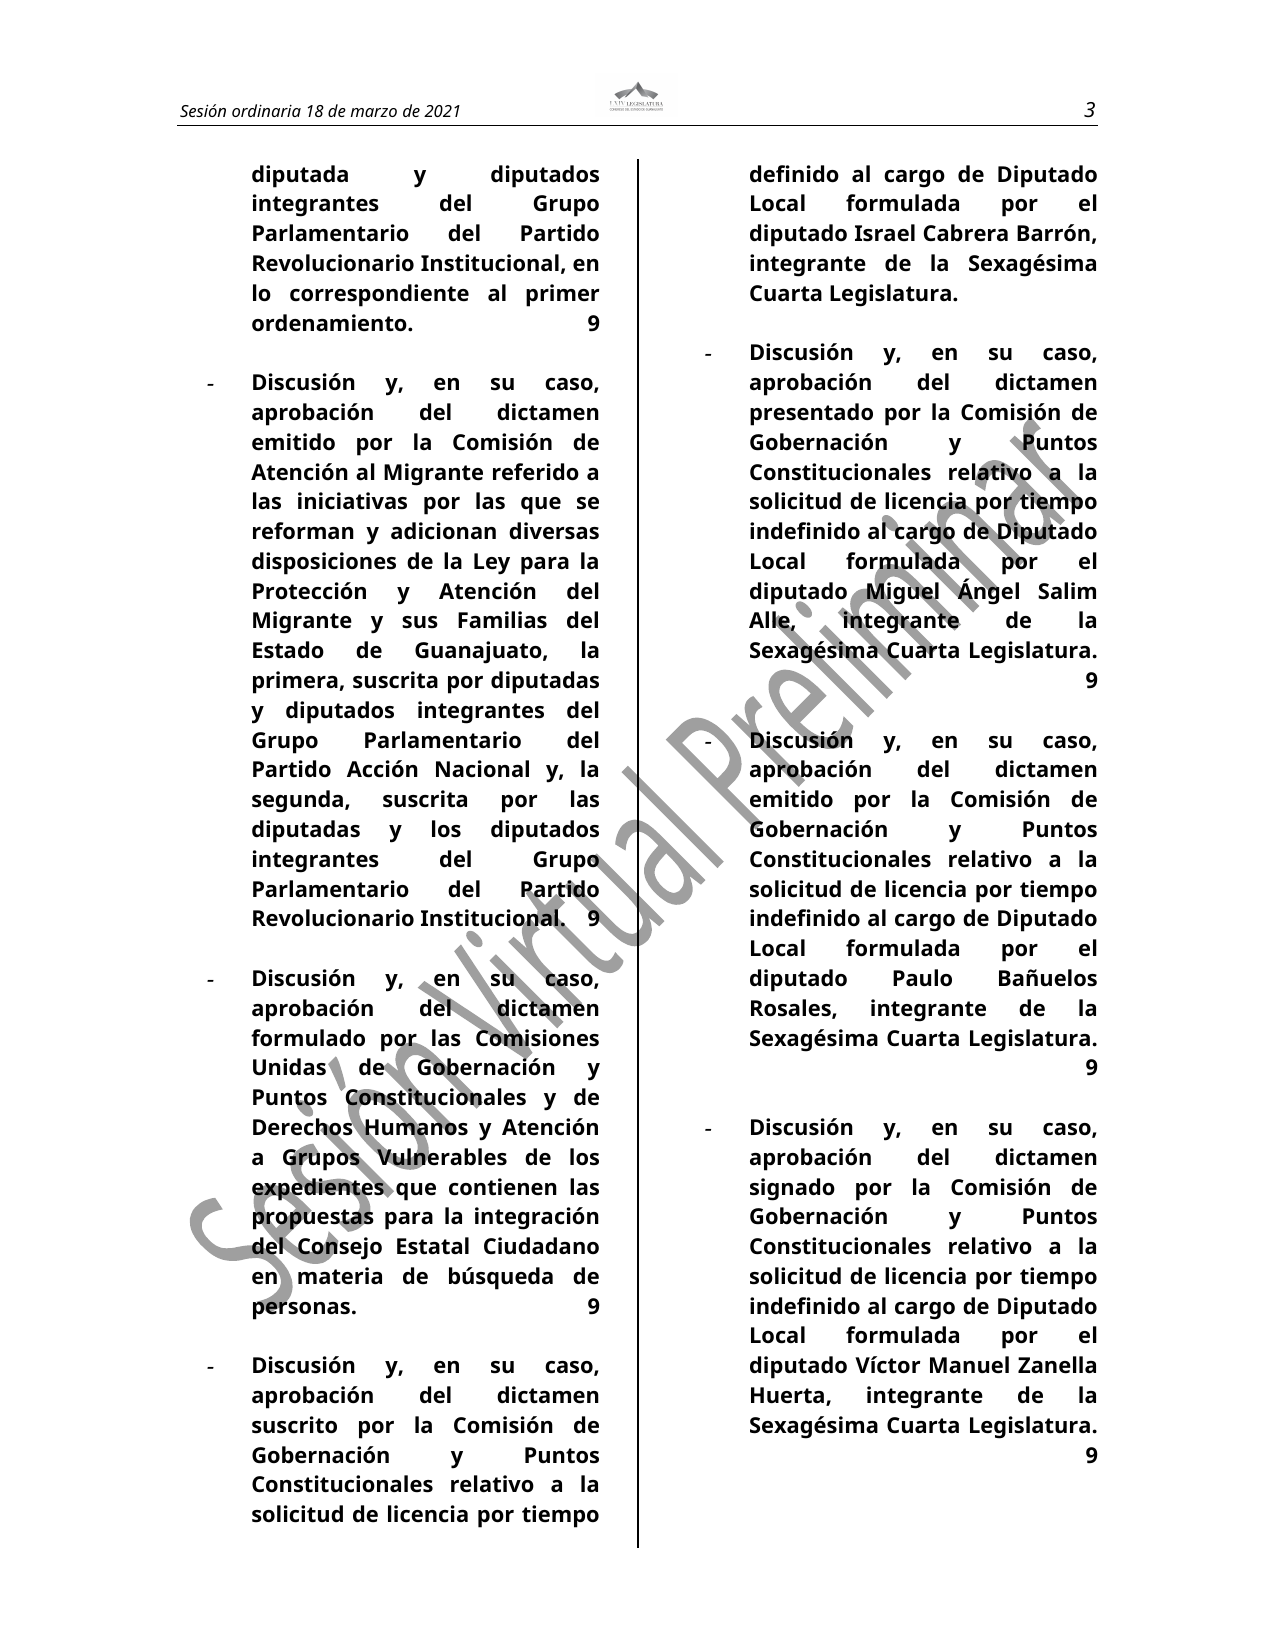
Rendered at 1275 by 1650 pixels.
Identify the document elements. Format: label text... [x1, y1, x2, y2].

text Discusión y, en su caso, aprobación del dictamen suscrito por la Comisión de Gobernación y Puntos Constitucionales relativo a la solicitud de licencia por tiempo definido al cargo de Diputado Local formulada por el diputado Israel Cabrera Barrón, integrante de la Sexagésima Cuarta Legislatura. [704, 159, 1098, 308]
text Discusión y, en su caso, aprobación del dictamen suscrito por la Comisión de Gobernación y Puntos Constitucionales relativo a la solicitud de licencia por tiempo definido al cargo de Diputado Local formulada por el diputado Israel Cabrera Barrón, integrante de la Sexagésima Cuarta Legislatura. [207, 1350, 600, 1529]
text Discusión y, en su caso, aprobación del dictamen emitido por la Comisión de Atención al Migrante referido a las iniciativas por las que se reforman y adicionan diversas disposiciones de la Ley para la Protección y Atención del Migrante y sus Familias del Estado de Guanajuato, la primera, suscrita por diputadas y diputados integrantes del Grupo Parlamentario del Partido Acción Nacional y, la segunda, suscrita por las diputadas y los diputados integrantes del Grupo Parlamentario del Partido Revolucionario Institucional. 9 [207, 367, 600, 933]
text Discusión y, en su caso, aprobación del dictamen presentado por la Comisión de Gobernación y Puntos Constitucionales relativo a la solicitud de licencia por tiempo indefinido al cargo de Diputado Local formulada por el diputado Miguel Ángel Salim Alle, integrante de la Sexagésima Cuarta Legislatura. 9 [704, 337, 1098, 695]
picture [595, 73, 678, 117]
text Discusión y, en su caso, aprobación del dictamen emitido por la Comisión de Gobernación y Puntos Constitucionales relativo a la solicitud de licencia por tiempo indefinido al cargo de Diputado Local formulada por el diputado Paulo Bañuelos Rosales, integrante de la Sexagésima Cuarta Legislatura. 9 [704, 725, 1098, 1082]
text Discusión y, en su caso, aprobación del dictamen signado por la Comisión de Gobernación y Puntos Constitucionales relativo a la solicitud de licencia por tiempo indefinido al cargo de Diputado Local formulada por el diputado Víctor Manuel Zanella Huerta, integrante de la Sexagésima Cuarta Legislatura. 9 [704, 1112, 1098, 1469]
text Discusión y, en su caso, aprobación del dictamen formulado por las Comisiones Unidas de Gobernación y Puntos Constitucionales y de Derechos Humanos y Atención a Grupos Vulnerables de los expedientes que contienen las propuestas para la integración del Consejo Estatal Ciudadano en materia de búsqueda de personas. 9 [207, 963, 600, 1321]
